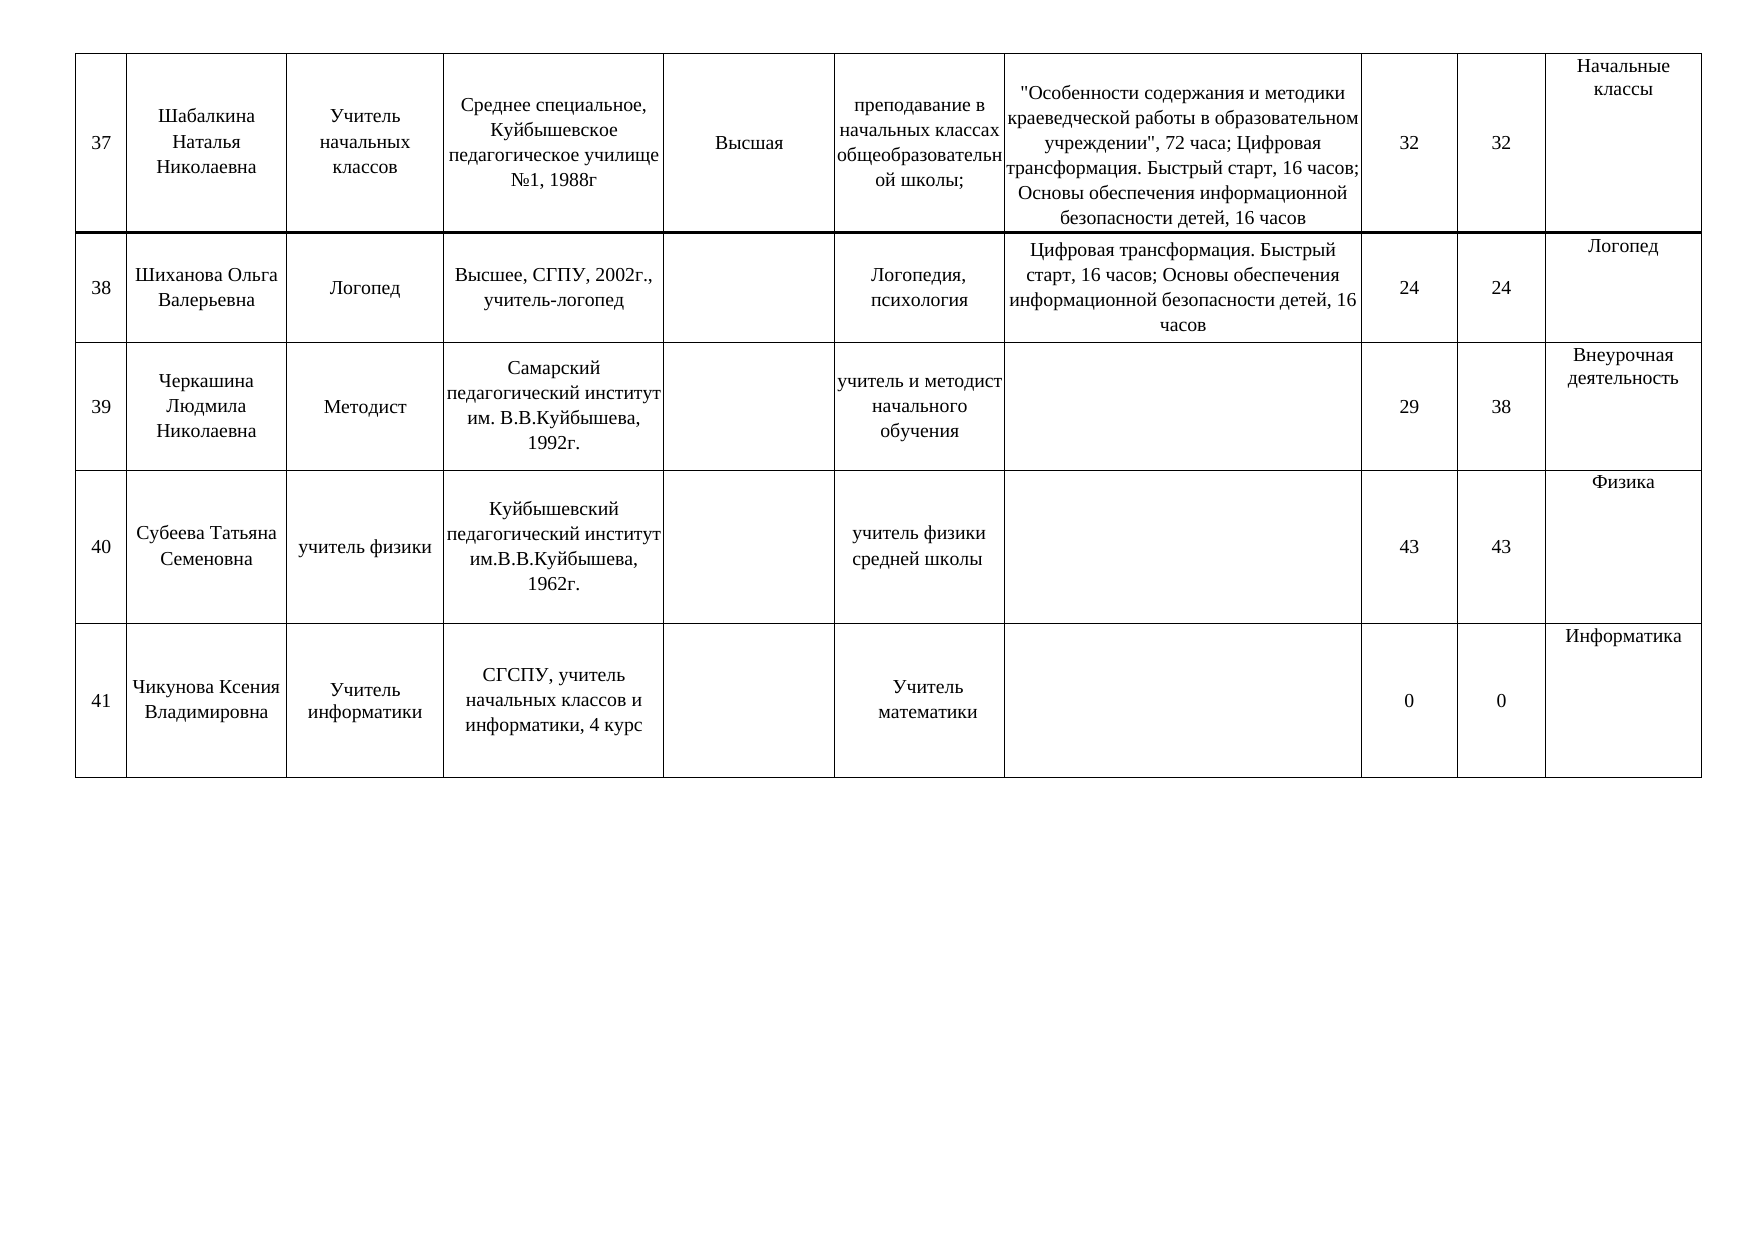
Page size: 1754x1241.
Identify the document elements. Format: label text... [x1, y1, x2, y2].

table_cell "Особенности содержания и методики краеведческой работы в образовательном учреждении", 72 часа; Цифровая трансформация. Быстрый старт, 16 часов; Основы обеспечения информационной безопасности детей, 16 часов [1005, 54, 1361, 231]
table_cell 32 [1362, 54, 1457, 231]
table_cell 0 [1362, 624, 1457, 777]
table_cell Черкашина Людмила Николаевна [127, 343, 286, 469]
table_header 24 [1362, 234, 1457, 342]
table_header 24 [1458, 234, 1545, 342]
table_cell Субеева Татьяна Семеновна [127, 471, 286, 623]
table_header 38 [76, 234, 126, 342]
table_cell 38 [1458, 343, 1545, 469]
table_cell 39 [76, 343, 126, 469]
table_cell 41 [76, 624, 126, 777]
table_cell СГСПУ, учитель начальных классов и информатики, 4 курс [444, 624, 663, 777]
table_header Логопед [287, 234, 443, 342]
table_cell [287, 54, 443, 231]
table_cell Физика [1546, 471, 1701, 623]
table_cell учитель и методист начального обучения [835, 343, 1004, 469]
table_cell учитель физики [287, 471, 443, 623]
table_cell Внеурочная деятельность [1546, 343, 1701, 469]
table_cell преподавание в начальных классах общеобразовательной школы; [835, 54, 1004, 231]
table_cell 29 [1362, 343, 1457, 469]
table_cell [1005, 471, 1361, 623]
table_cell Шабалкина Наталья Николаевна [127, 54, 286, 231]
table_header Цифровая трансформация. Быстрый старт, 16 часов; Основы обеспечения информационной безопасности детей, 16 часов [1005, 234, 1361, 342]
table_cell 43 [1458, 471, 1545, 623]
table_cell Самарский педагогический институт им. В.В.Куйбышева, 1992г. [444, 343, 663, 469]
table_cell Среднее специальное, Куйбышевское педагогическое училище №1, 1988г [444, 54, 663, 231]
table_cell [664, 343, 834, 469]
table_cell Чикунова Ксения Владимировна [127, 624, 286, 777]
table_header Высшее, СГПУ, 2002г., учитель-логопед [444, 234, 663, 342]
table_cell [1005, 624, 1361, 777]
table_cell Учитель математики [835, 624, 1004, 777]
table_cell Куйбышевский педагогический институт им.В.В.Куйбышева, 1962г. [444, 471, 663, 623]
table_cell Методист [287, 343, 443, 469]
table_cell 43 [1362, 471, 1457, 623]
table_header Шиханова Ольга Валерьевна [127, 234, 286, 342]
table_cell Информатика [1546, 624, 1701, 777]
table_cell [1005, 343, 1361, 469]
table_cell 32 [1458, 54, 1545, 231]
table_header [664, 234, 834, 342]
table_cell 40 [76, 471, 126, 623]
table_cell [664, 624, 834, 777]
table_header Логопедия, психология [835, 234, 1004, 342]
table_cell Высшая [664, 54, 834, 231]
table_cell учитель физики средней школы [835, 471, 1004, 623]
table_cell [664, 471, 834, 623]
table_cell 37 [76, 54, 126, 231]
table_cell Учитель информатики [287, 624, 443, 777]
table_cell 0 [1458, 624, 1545, 777]
table_cell Начальные классы [1546, 54, 1701, 231]
table_header Логопед [1546, 234, 1701, 342]
